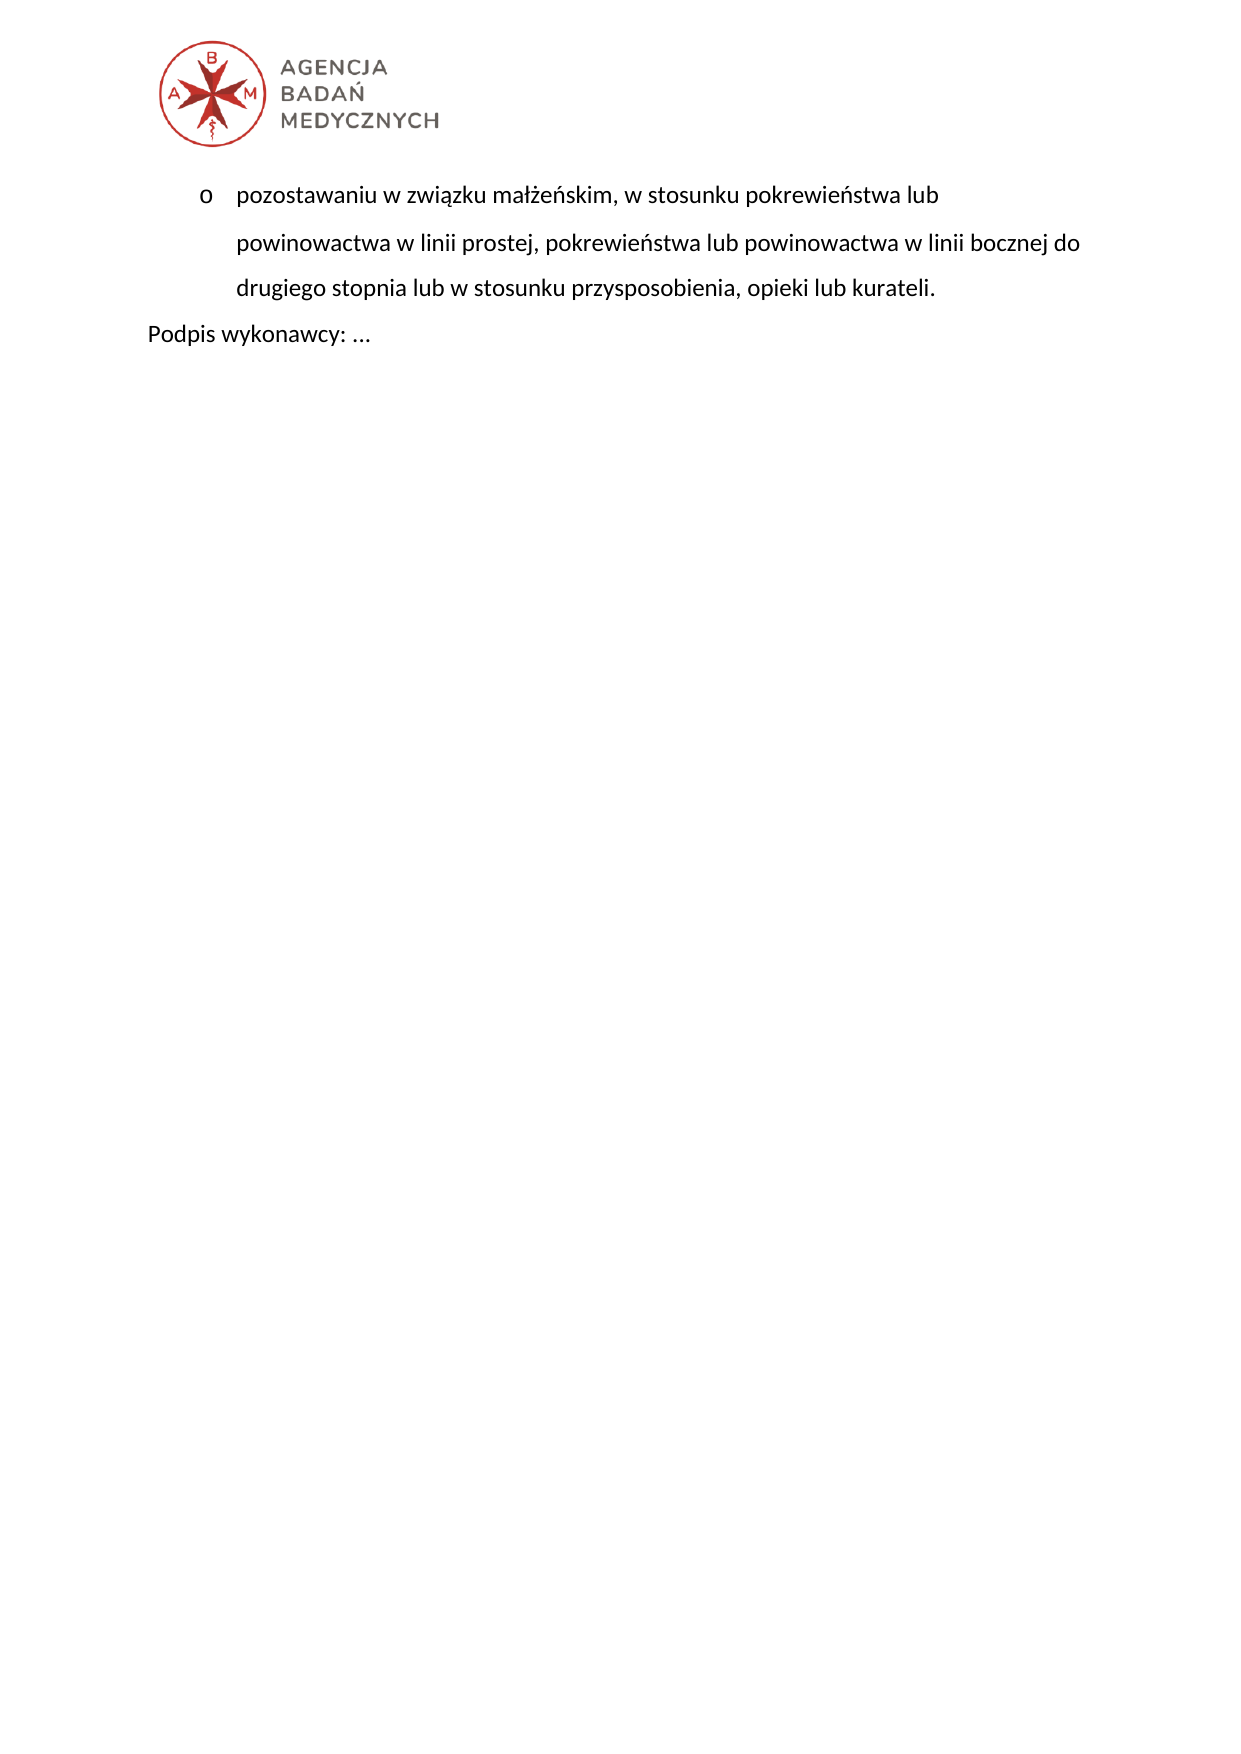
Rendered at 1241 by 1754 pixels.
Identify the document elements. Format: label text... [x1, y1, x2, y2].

text Podpis wykonawcy: ... [148, 318, 1093, 349]
list pozostawaniu w związku małżeńskim, w stosunku pokrewieństwa lub powinowactwa w linii prostej, pokrewieństwa lub powinowactwa w linii bocznej do drugiego stopnia lub w stosunku przysposobienia, opieki lub kurateli. [199, 180, 1093, 303]
